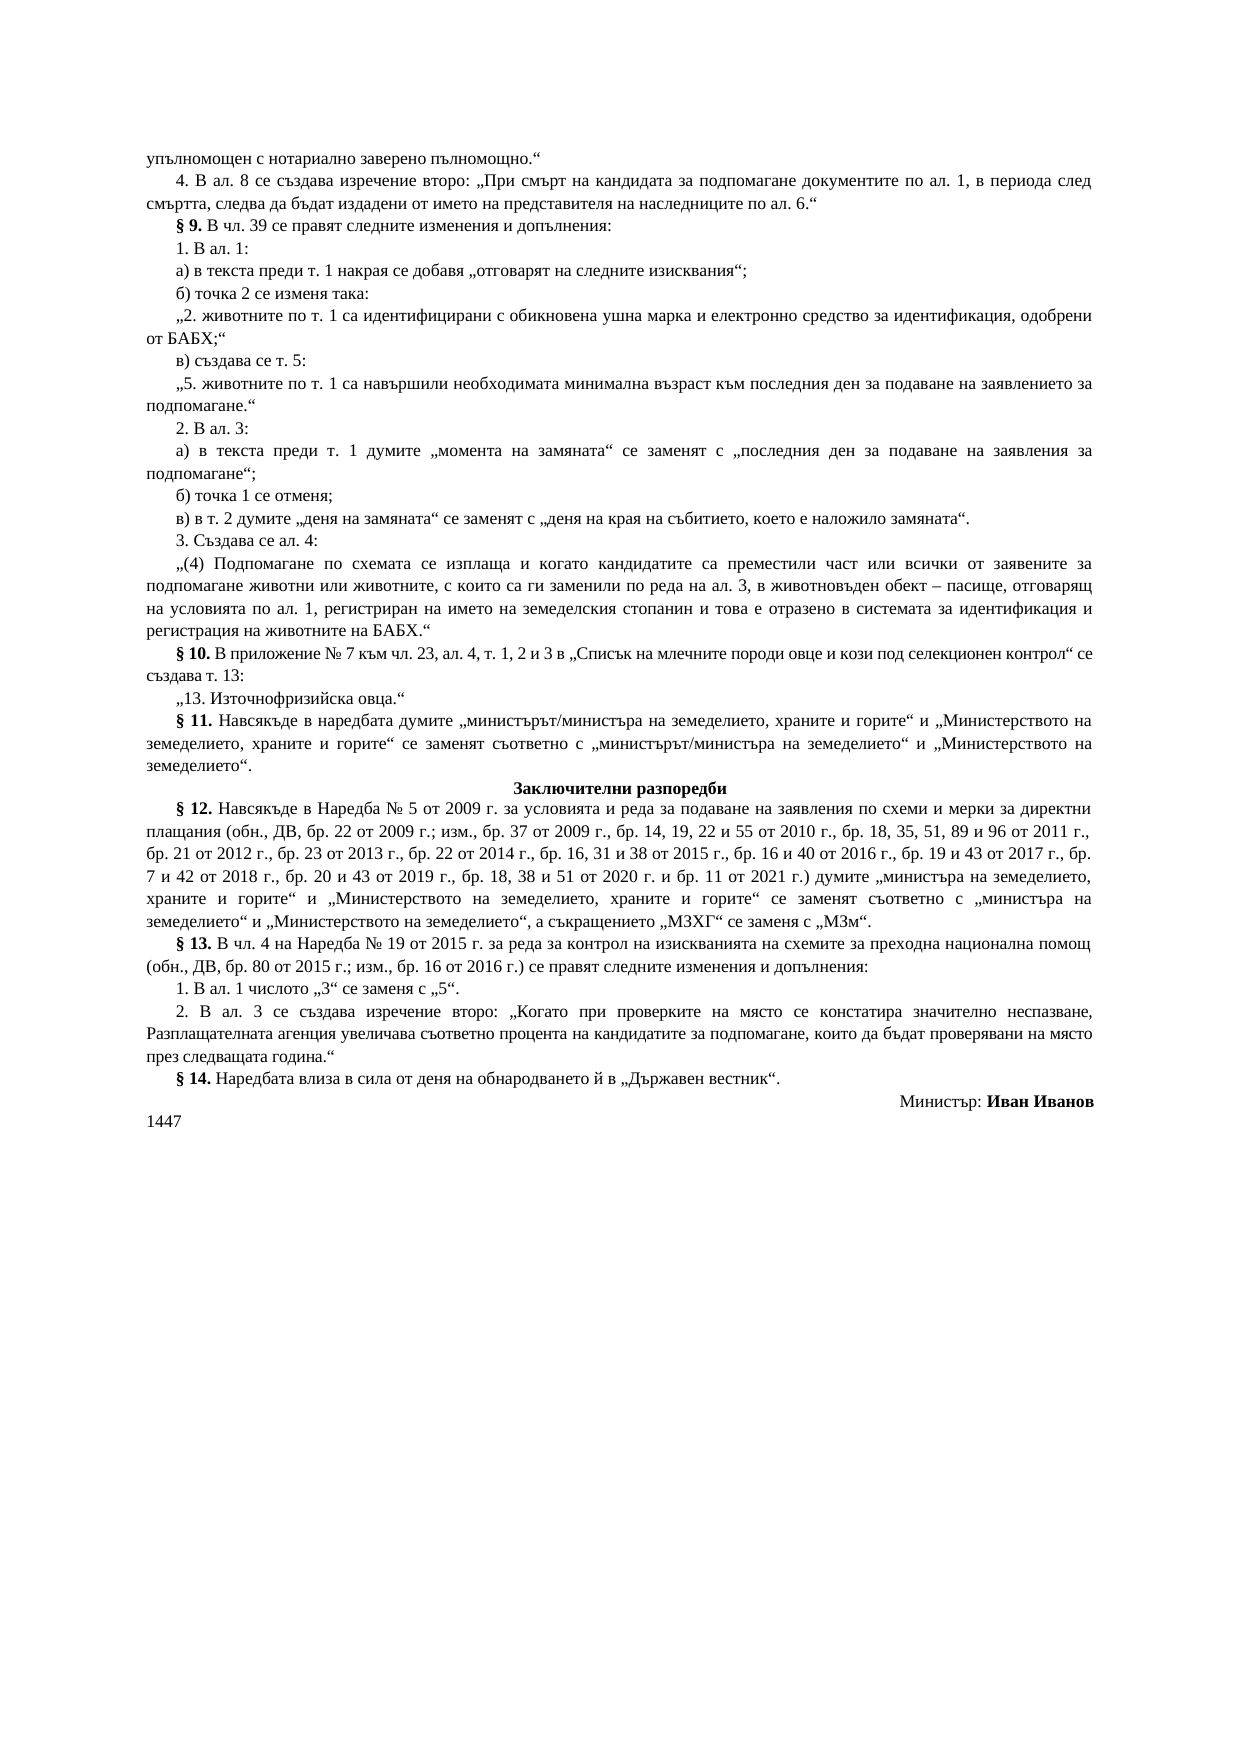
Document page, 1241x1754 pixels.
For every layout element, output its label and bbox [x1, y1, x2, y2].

table_cell [146, 148, 1094, 1131]
